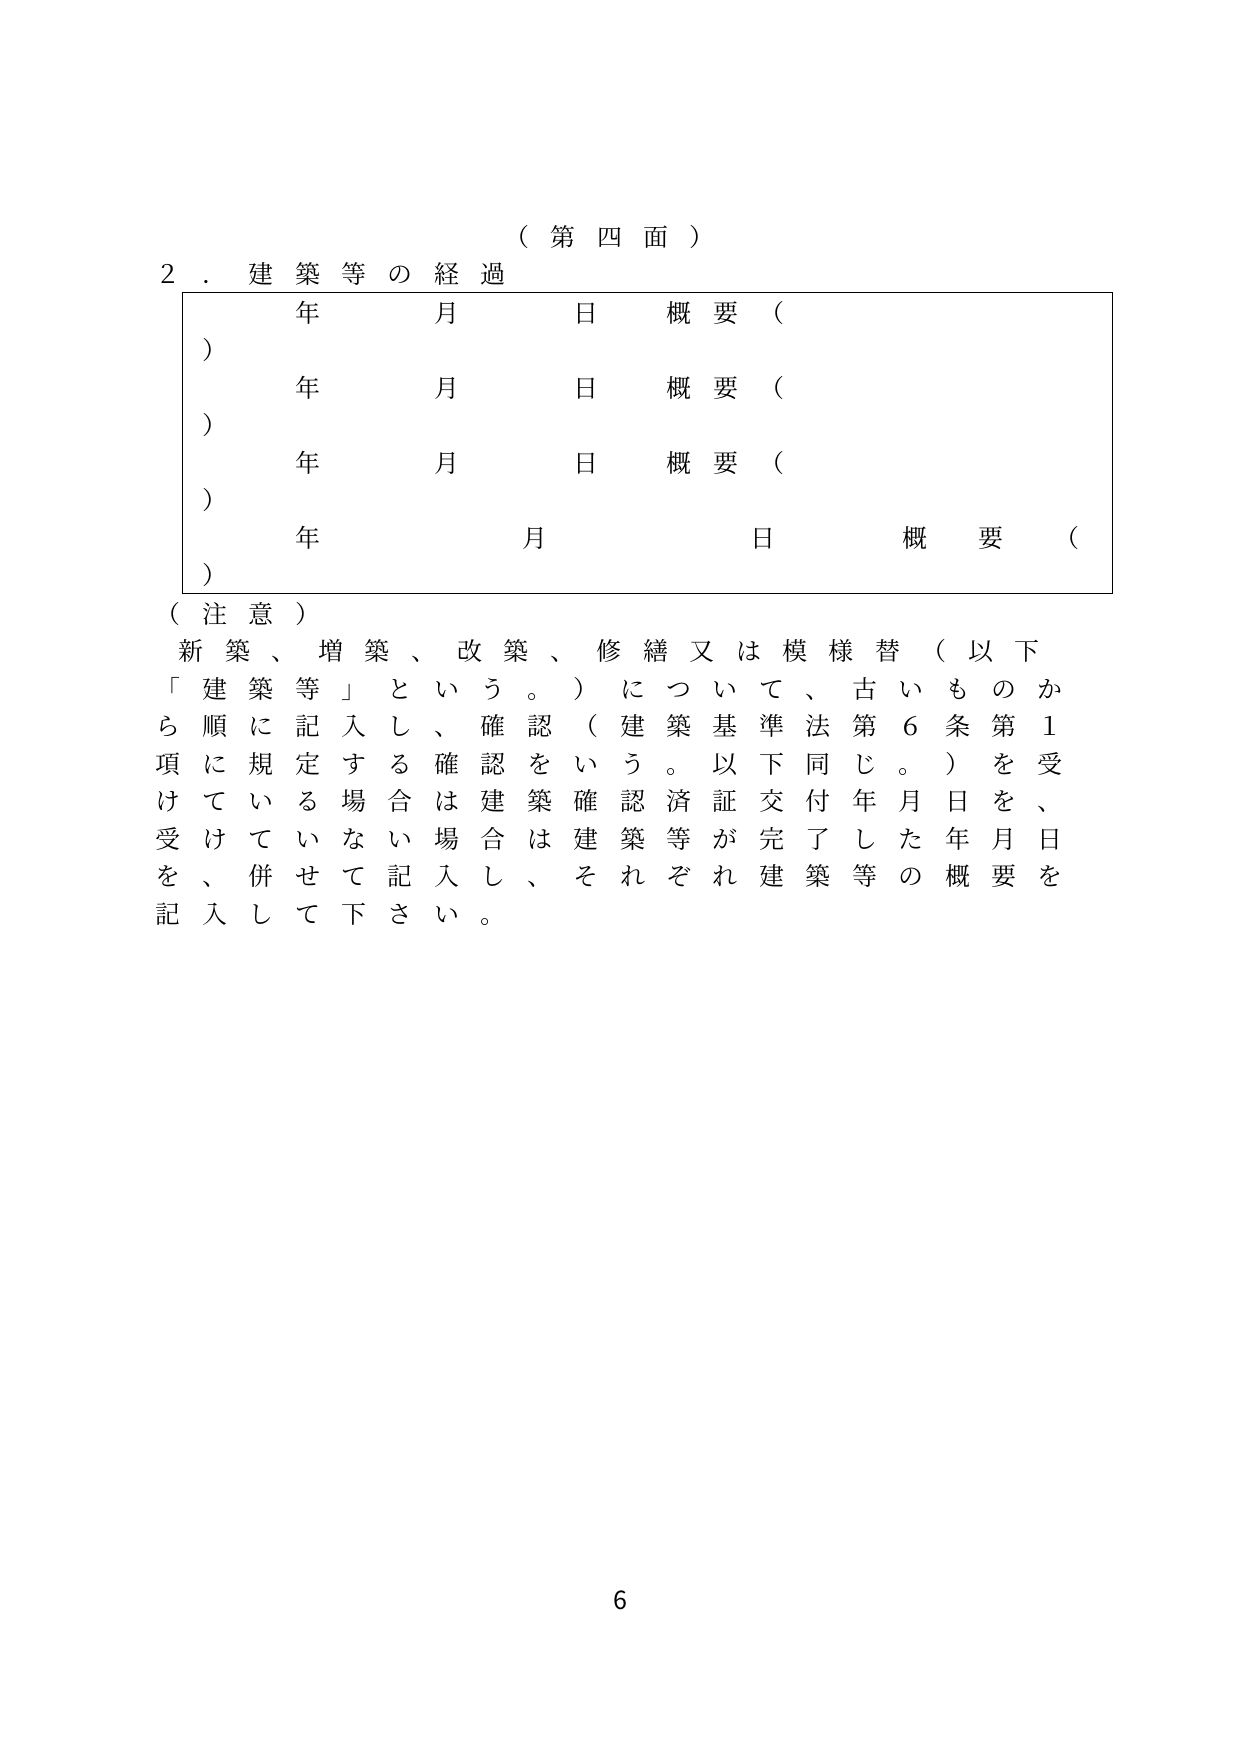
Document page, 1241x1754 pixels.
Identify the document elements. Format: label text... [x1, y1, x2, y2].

text （第四面） [156, 217, 1085, 254]
table_header 年 月 日 概要（ ） 年 月 日 概要（ ） 年 月 日 概要（ ） 年 月 日 概要（ ） [183, 293, 1112, 593]
text ２．建築等の経過 [156, 254, 1085, 292]
text （注意） [156, 594, 1085, 631]
text 新築、増築、改築、修繕又は模様替（以下「建築等」という。）について、古いものから順に記入し、確認（建築基準法第６条第１項に規定する確認をいう。以下同じ。）を受けている場合は建築確認済証交付年月日を、受けていない場合は建築等が完了した年月日を、併せて記入し、それぞれ建築等の概要を記入して下さい。 [156, 631, 1085, 931]
